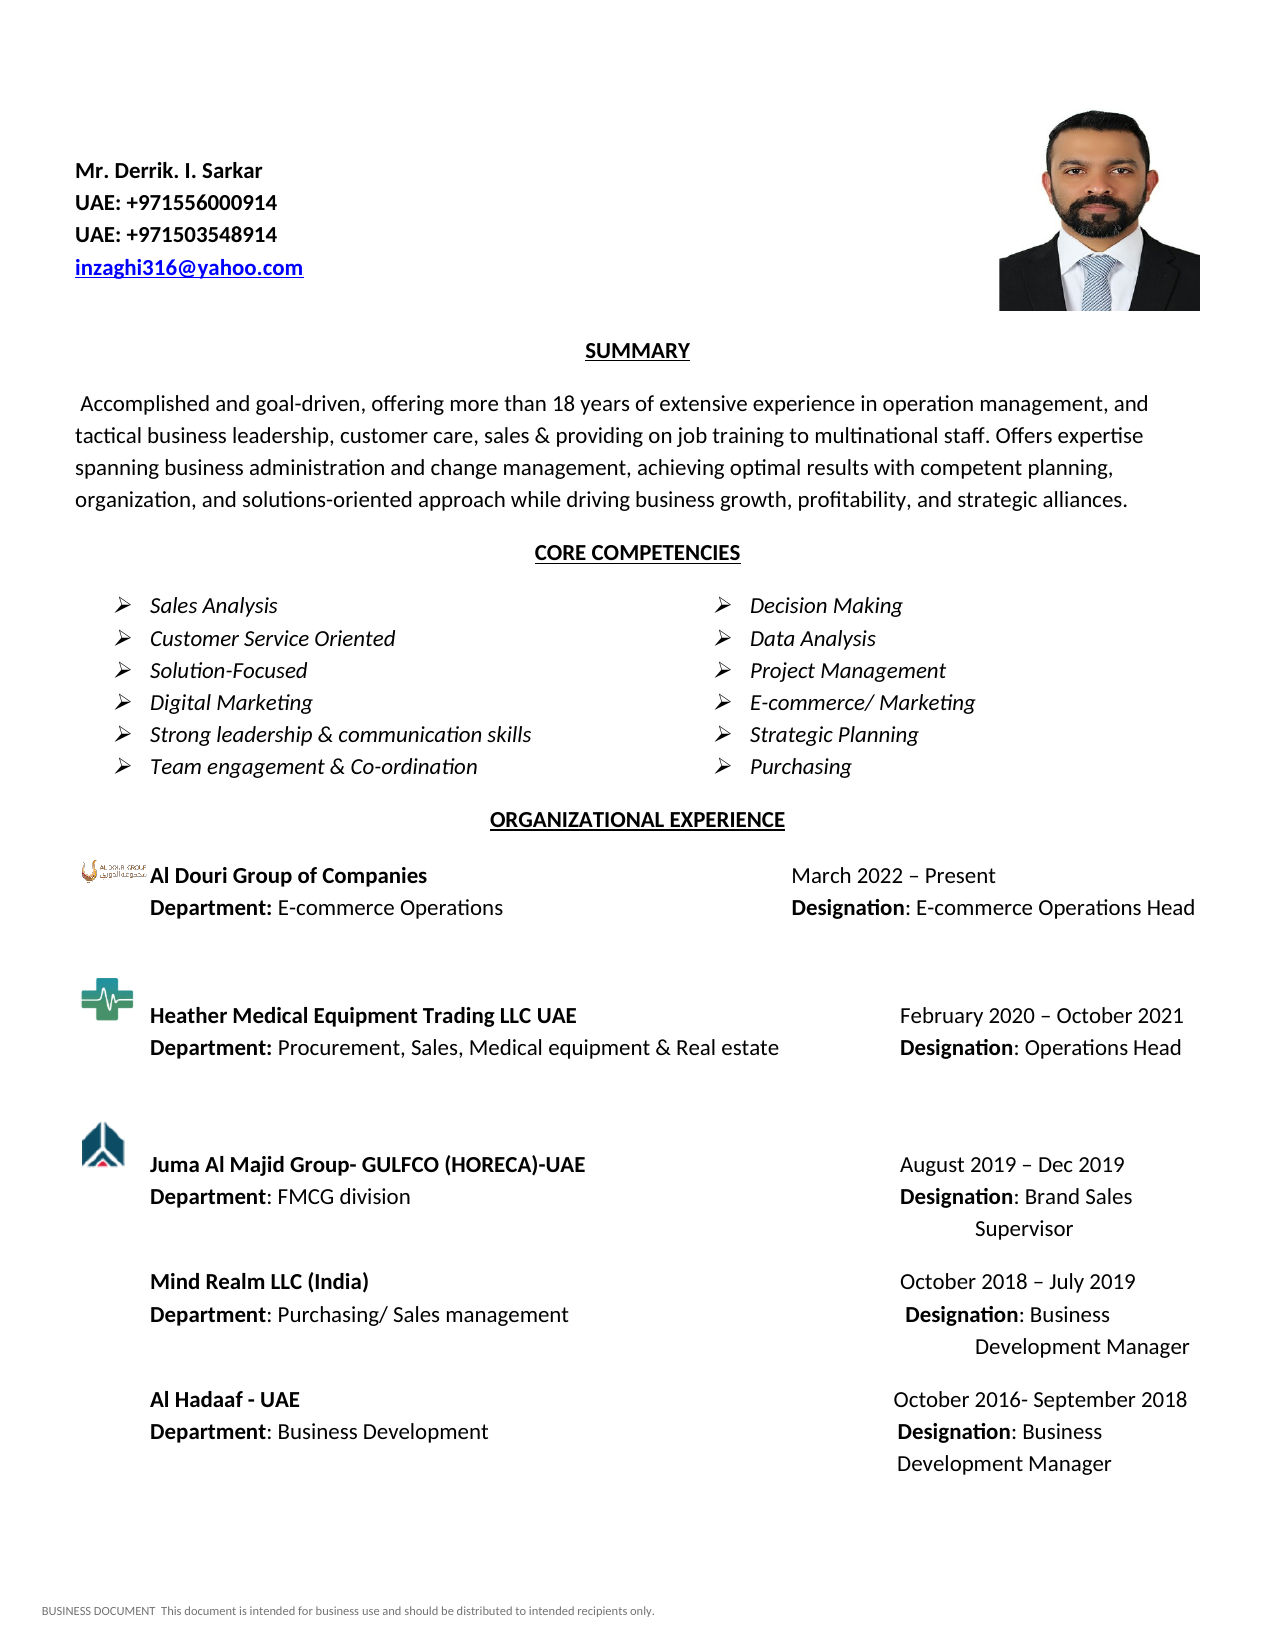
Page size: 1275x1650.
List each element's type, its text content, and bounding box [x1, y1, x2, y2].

text Accomplished and goal-driven, offering more than 18 years of extensive experience in operation management, and tactical business leadership, customer care, sales & providing on job training to multinational staff. Offers expertise spanning business administration and change management, achieving optimal results with competent planning, organization, and solutions-oriented approach while driving business growth, profitability, and strategic alliances. [75, 389, 1200, 513]
text Al Douri Group of Companies March 2022 – Present Department: E-commerce Operations Designation: E-commerce Operations Head [75, 858, 1200, 953]
list Purchasing [712, 752, 1200, 780]
picture [75, 1118, 128, 1173]
text SUMMARY [75, 336, 1200, 364]
list Solution-Focused [112, 656, 600, 684]
list Customer Service Oriented [112, 624, 600, 652]
list Project Management [712, 656, 1200, 684]
text Mr. Derrik. I. Sarkar UAE: +971556000914 UAE: +971503548914 inzaghi316@yahoo.com [75, 156, 600, 281]
text Heather Medical Equipment Trading LLC UAE February 2020 – October 2021 Department: Procurement, Sales, Medical equipment & Real estate Designation: Operations Head [75, 978, 1200, 1093]
list E-commerce/ Marketing [712, 688, 1200, 716]
text CORE COMPETENCIES [75, 538, 1200, 566]
text ORGANIZATIONAL EXPERIENCE [75, 805, 1200, 833]
picture [999, 103, 1200, 311]
text Juma Al Majid Group- GULFCO (HORECA)-UAE August 2019 – Dec 2019 Department: FMCG division Designation: Brand Sales Supervisor [75, 1118, 1200, 1242]
list Strong leadership & communication skills [112, 720, 600, 748]
text Mind Realm LLC (India) October 2018 – July 2019 Department: Purchasing/ Sales management Designation: Business Development Manager [75, 1267, 1200, 1360]
picture [75, 978, 136, 1024]
picture [80, 858, 147, 884]
list Sales Analysis [112, 591, 600, 619]
list Team engagement & Co-ordination [112, 752, 600, 780]
list Digital Marketing [112, 688, 600, 716]
list Strategic Planning [712, 720, 1200, 748]
list Data Analysis [712, 624, 1200, 652]
list Decision Making [712, 591, 1200, 619]
text Al Hadaaf - UAE October 2016- September 2018 Department: Business Development Designation: Business Development Manager [75, 1385, 1200, 1477]
